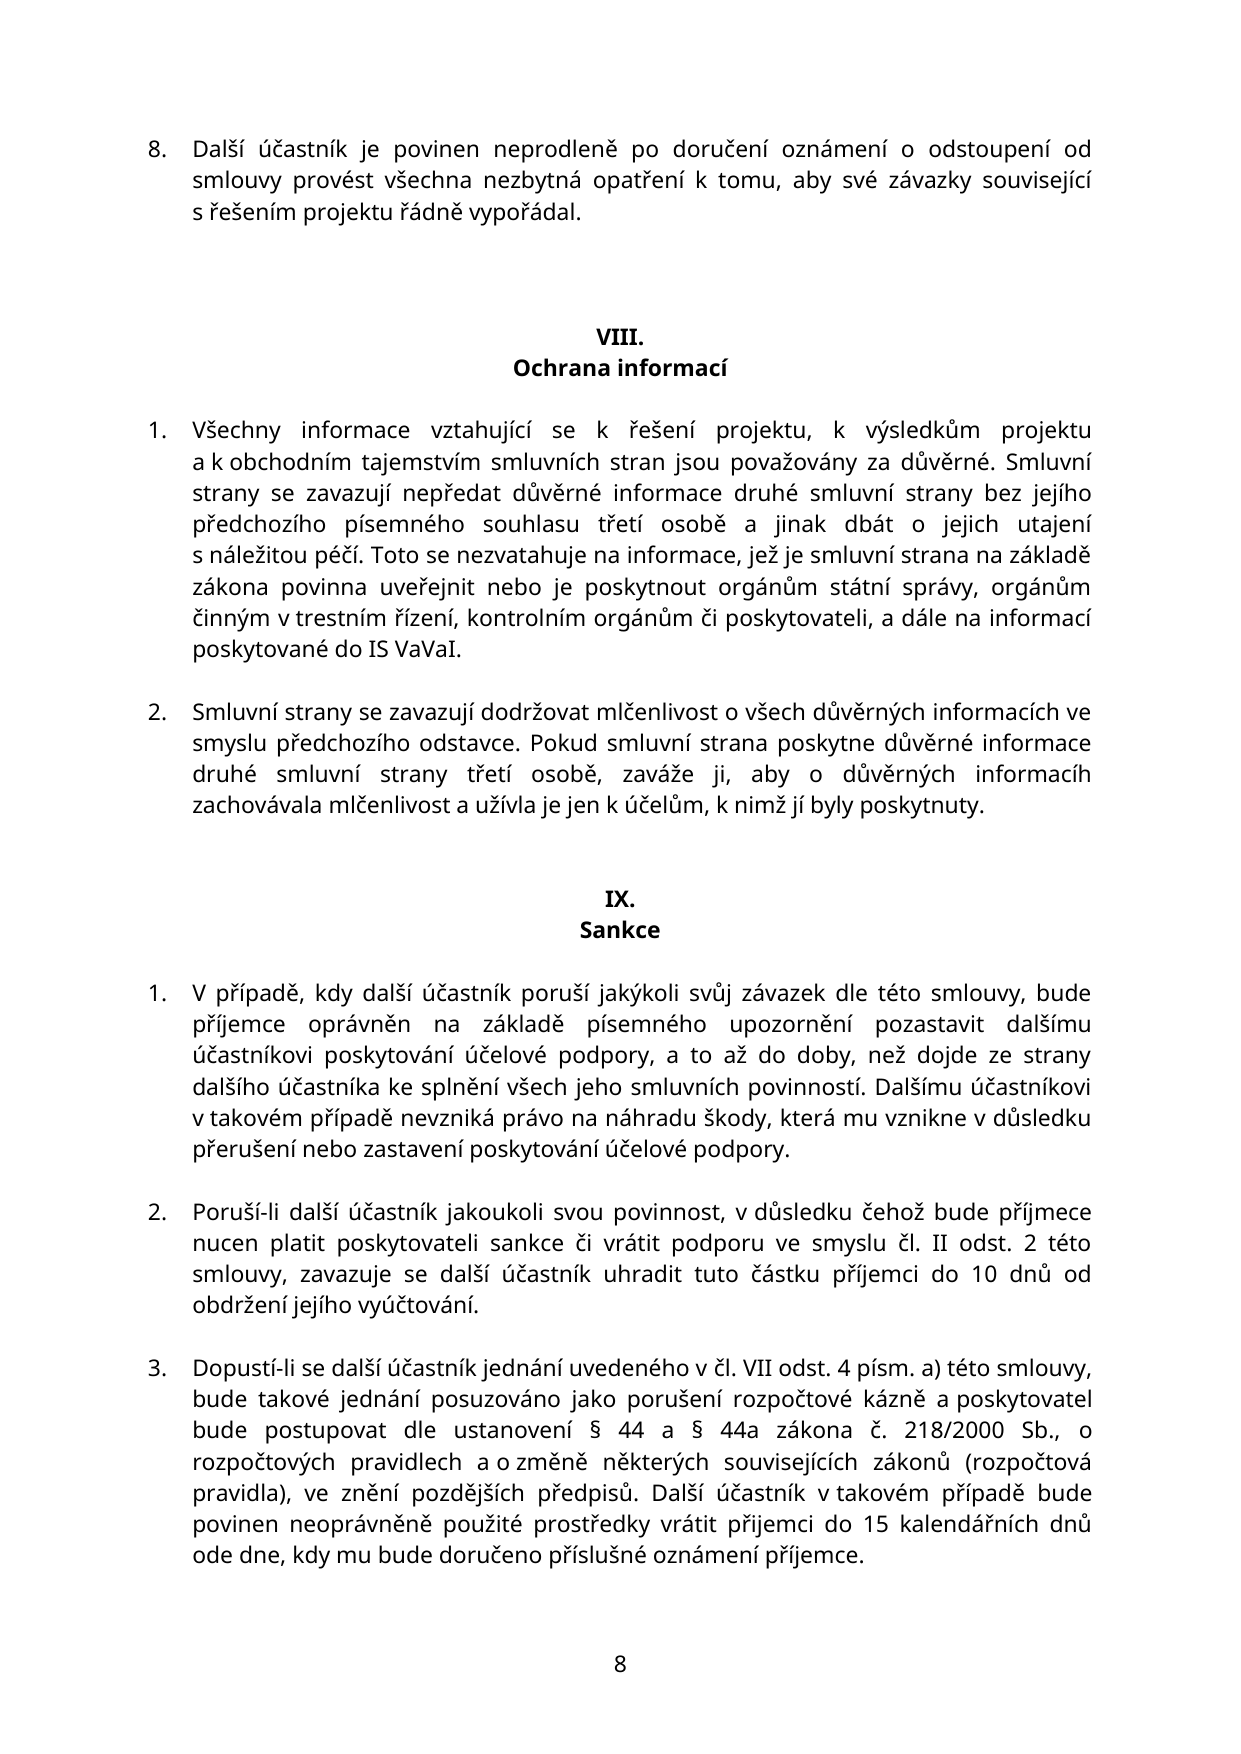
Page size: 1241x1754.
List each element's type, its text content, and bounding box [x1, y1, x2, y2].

list Poruší-li další účastník jakoukoli svou povinnost, v důsledku čehož bude příjmece nucen platit poskytovateli sankce či vrátit podporu ve smyslu čl. II odst. 2 této smlouvy, zavazuje se další účastník uhradit tuto částku příjemci do 10 dnů od obdržení jejího vyúčtování. [148, 1195, 1093, 1320]
text Sankce [148, 914, 1093, 945]
text VIII. [148, 320, 1093, 352]
list Dopustí-li se další účastník jednání uvedeného v čl. VII odst. 4 písm. a) této smlouvy, bude takové jednání posuzováno jako porušení rozpočtové kázně a poskytovatel bude postupovat dle ustanovení § 44 a § 44a zákona č. 218/2000 Sb., o rozpočtových pravidlech a o změně některých souvisejících zákonů (rozpočtová pravidla), ve znění pozdějších předpisů. Další účastník v takovém případě bude povinen neoprávněně použité prostředky vrátit přijemci do 15 kalendářních dnů ode dne, kdy mu bude doručeno příslušné oznámení příjemce. [148, 1352, 1093, 1570]
list Smluvní strany se zavazují dodržovat mlčenlivost o všech důvěrných informacích ve smyslu předchozího odstavce. Pokud smluvní strana poskytne důvěrné informace druhé smluvní strany třetí osobě, zaváže ji, aby o důvěrných informacíh zachovávala mlčenlivost a užívla je jen k účelům, k nimž jí byly poskytnuty. [148, 695, 1093, 820]
text Ochrana informací [148, 352, 1093, 383]
text IX. [148, 883, 1093, 914]
list V případě, kdy další účastník poruší jakýkoli svůj závazek dle této smlouvy, bude příjemce oprávněn na základě písemného upozornění pozastavit dalšímu účastníkovi poskytování účelové podpory, a to až do doby, než dojde ze strany dalšího účastníka ke splnění všech jeho smluvních povinností. Dalšímu účastníkovi v takovém případě nevzniká právo na náhradu škody, která mu vznikne v důsledku přerušení nebo zastavení poskytování účelové podpory. [148, 977, 1093, 1164]
list Všechny informace vztahující se k řešení projektu, k výsledkům projektu a k obchodním tajemstvím smluvních stran jsou považovány za důvěrné. Smluvní strany se zavazují nepředat důvěrné informace druhé smluvní strany bez jejího předchozího písemného souhlasu třetí osobě a jinak dbát o jejich utajení s náležitou péčí. Toto se nezvatahuje na informace, jež je smluvní strana na základě zákona povinna uveřejnit nebo je poskytnout orgánům státní správy, orgánům činným v trestním řízení, kontrolním orgánům či poskytovateli, a dále na informací poskytované do IS VaVaI. [148, 414, 1093, 664]
list Další účastník je povinen neprodleně po doručení oznámení o odstoupení od smlouvy provést všechna nezbytná opatření k tomu, aby své závazky související s řešením projektu řádně vypořádal. [148, 133, 1093, 227]
